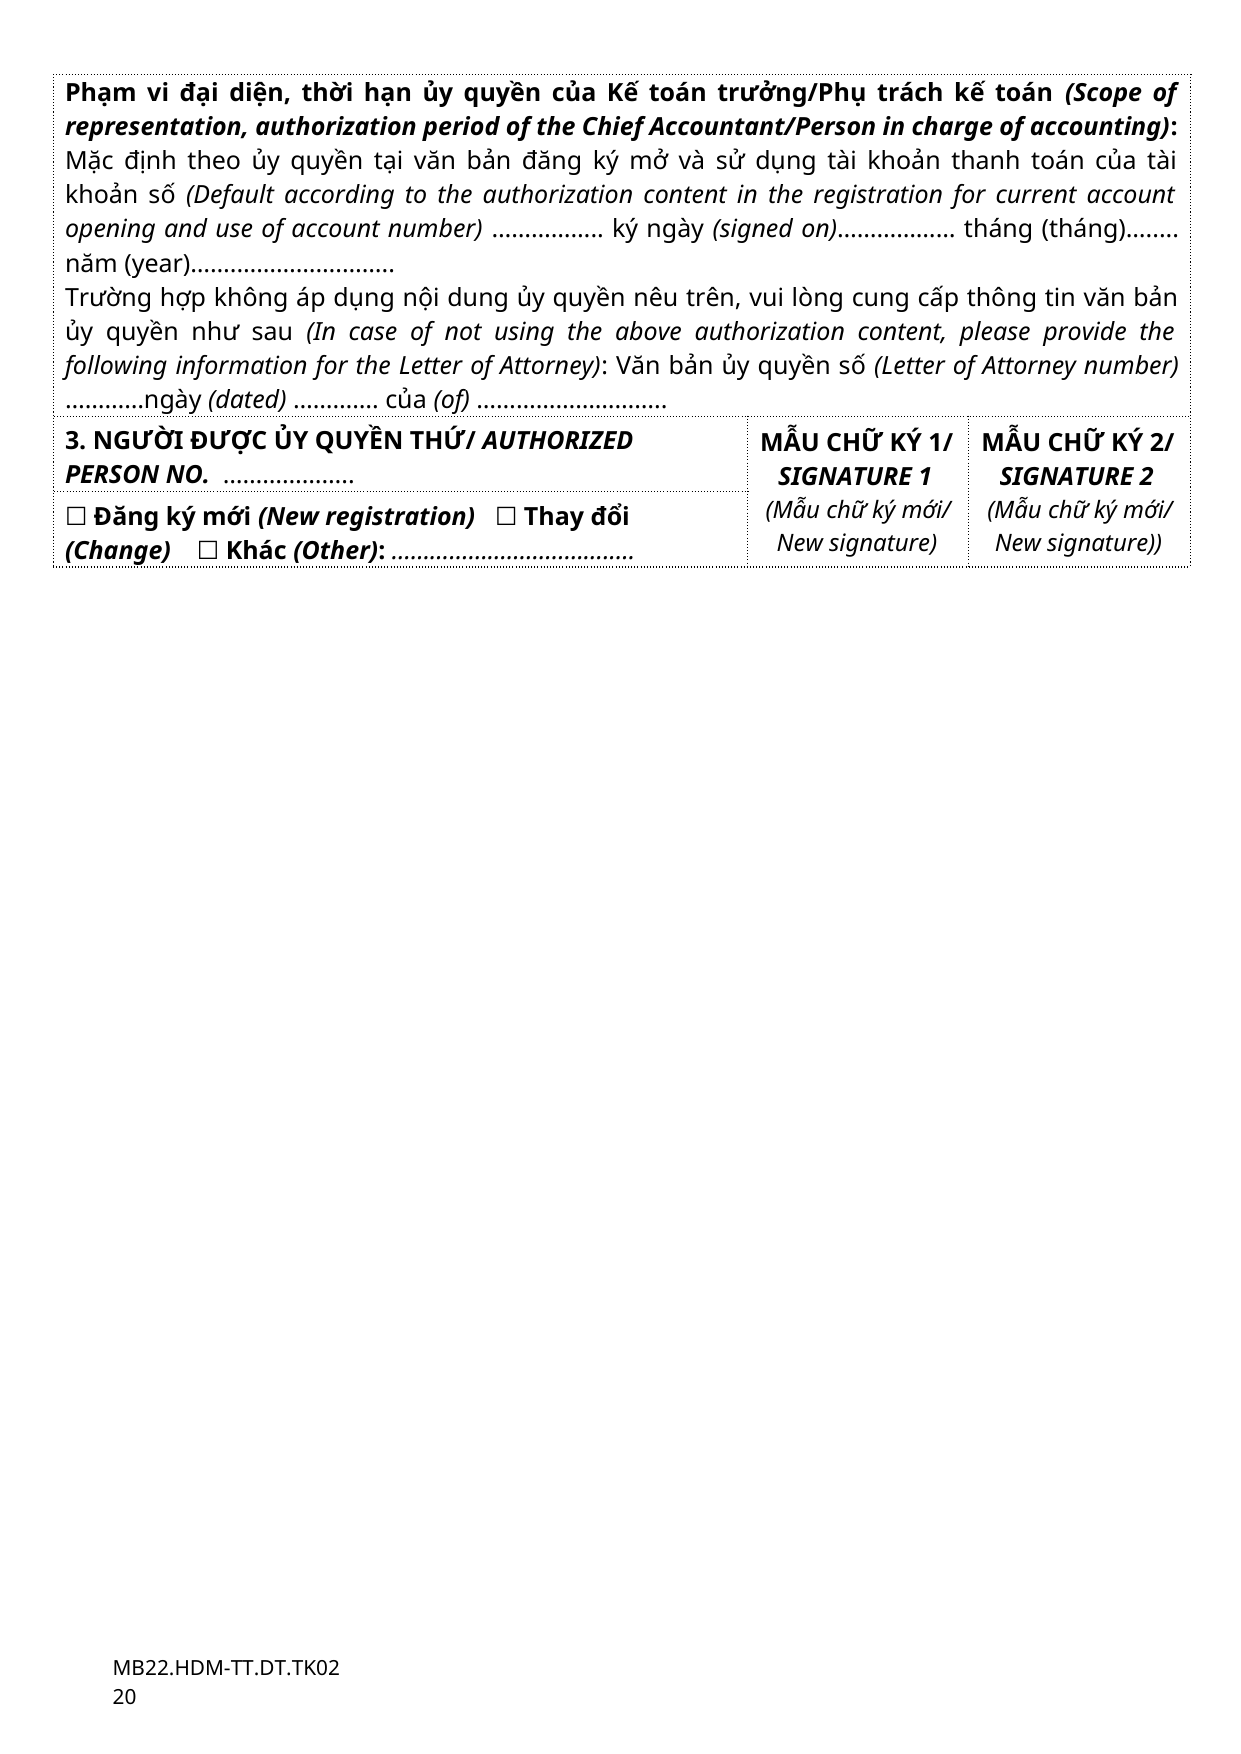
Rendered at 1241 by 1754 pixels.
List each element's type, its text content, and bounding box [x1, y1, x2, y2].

table_cell ☐ Đăng ký mới (New registration) ☐ Thay đổi (Change) ☐ Khác (Other): ……………………………..… [54, 491, 747, 566]
table_cell 3. NGƯỜI ĐƯỢC ỦY QUYỀN THỨ/ AUTHORIZED PERSON NO. ……………….. [54, 416, 747, 491]
table_cell MẪU CHỮ KÝ 1/ SIGNATURE 1 (Mẫu chữ ký mới/ New signature) [748, 416, 969, 566]
table_cell MẪU CHỮ KÝ 2/ SIGNATURE 2 (Mẫu chữ ký mới/ New signature)) [969, 416, 1190, 566]
table_cell Phạm vi đại diện, thời hạn ủy quyền của Kế toán trưởng/Phụ trách kế toán (Scope of representation, authorization period of the Chief Accountant/Person in charge of accounting): Mặc định theo ủy quyền tại văn bản đăng ký mở và sử dụng tài khoản thanh toán của tài khoản số (Default according to the authorization content in the registration for current account opening and use of account number) …………….. ký ngày (signed on)……………… tháng (tháng)…..... năm (year)…….…………….…….. Trường hợp không áp dụng nội dung ủy quyền nêu trên, vui lòng cung cấp thông tin văn bản ủy quyền như sau (In case of not using the above authorization content, please provide the following information for the Letter of Attorney): Văn bản ủy quyền số (Letter of Attorney number)…………ngày (dated) …………. của (of) ……………………….. [54, 74, 1190, 416]
